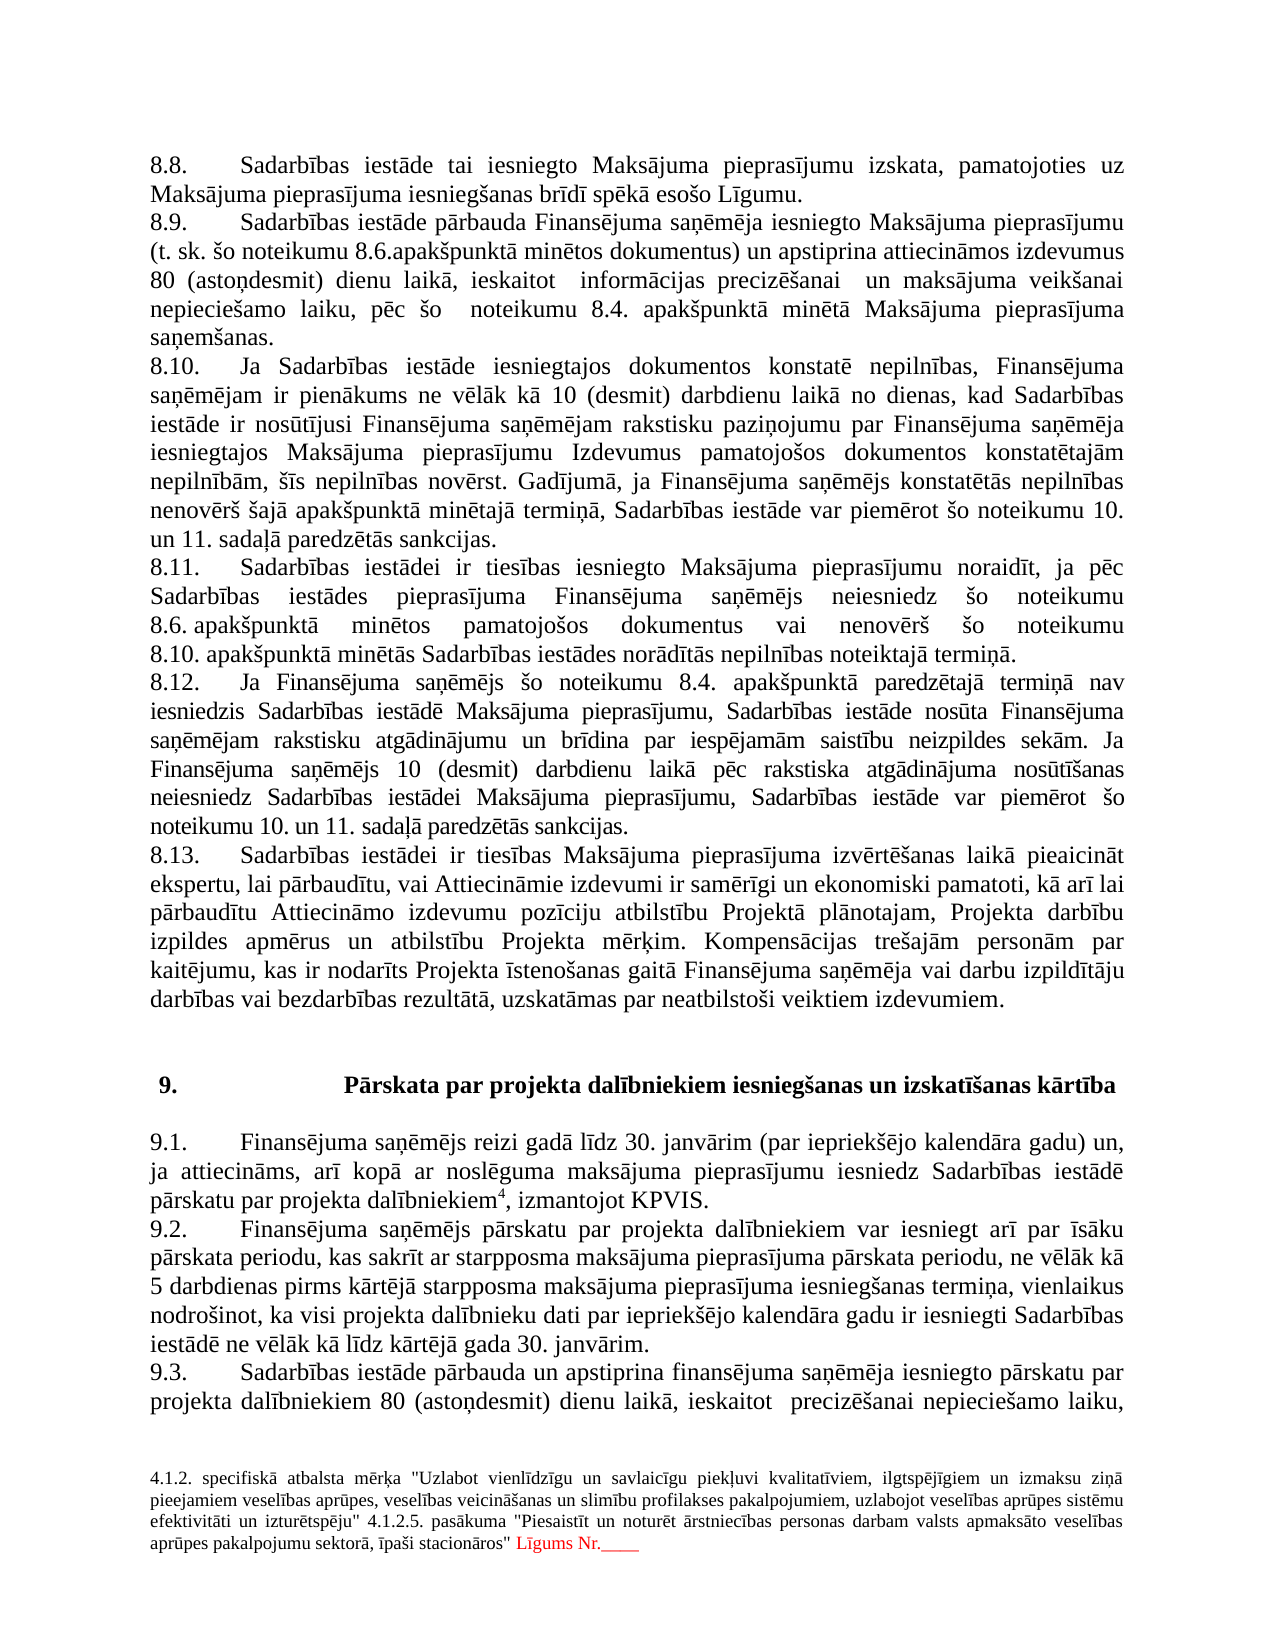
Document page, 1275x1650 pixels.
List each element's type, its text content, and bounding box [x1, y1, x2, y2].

list Finansējuma saņēmējs reizi gadā līdz 30. janvārim (par iepriekšējo kalendāra gadu) un, ja attiecināms, arī kopā ar noslēguma maksājuma pieprasījumu iesniedz Sadarbības iestādē pārskatu par projekta dalībniekiem4, izmantojot KPVIS. [150, 1127, 1125, 1214]
list Sadarbības iestāde pārbauda Finansējuma saņēmēja iesniegto Maksājuma pieprasījumu (t. sk. šo noteikumu 8.6.apakšpunktā minētos dokumentus) un apstiprina attiecināmos izdevumus 80 (astoņdesmit) dienu laikā, ieskaitot informācijas precizēšanai un maksājuma veikšanai nepieciešamo laiku, pēc šo noteikumu 8.4. apakšpunktā minētā Maksājuma pieprasījuma saņemšanas. [150, 207, 1125, 351]
list Finansējuma saņēmējs pārskatu par projekta dalībniekiem var iesniegt arī par īsāku pārskata periodu, kas sakrīt ar starpposma maksājuma pieprasījuma pārskata periodu, ne vēlāk kā 5 darbdienas pirms kārtējā starpposma maksājuma pieprasījuma iesniegšanas termiņa, vienlaikus nodrošinot, ka visi projekta dalībnieku dati par iepriekšējo kalendāra gadu ir iesniegti Sadarbības iestādē ne vēlāk kā līdz kārtējā gada 30. janvārim. [150, 1214, 1125, 1357]
list Sadarbības iestāde tai iesniegto Maksājuma pieprasījumu izskata, pamatojoties uz Maksājuma pieprasījuma iesniegšanas brīdī spēkā esošo Līgumu. [150, 150, 1125, 207]
list Ja Sadarbības iestāde iesniegtajos dokumentos konstatē nepilnības, Finansējuma saņēmējam ir pienākums ne vēlāk kā 10 (desmit) darbdienu laikā no dienas, kad Sadarbības iestāde ir nosūtījusi Finansējuma saņēmējam rakstisku paziņojumu par Finansējuma saņēmēja iesniegtajos Maksājuma pieprasījumu Izdevumus pamatojošos dokumentos konstatētajām nepilnībām, šīs nepilnības novērst. Gadījumā, ja Finansējuma saņēmējs konstatētās nepilnības nenovērš šajā apakšpunktā minētajā termiņā, Sadarbības iestāde var piemērot šo noteikumu 10. un 11. sadaļā paredzētās sankcijas. [150, 351, 1125, 552]
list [150, 1357, 1125, 1415]
list Ja Finansējuma saņēmējs šo noteikumu 8.4. apakšpunktā paredzētajā termiņā nav iesniedzis Sadarbības iestādē Maksājuma pieprasījumu, Sadarbības iestāde nosūta Finansējuma saņēmējam rakstisku atgādinājumu un brīdina par iespējamām saistību neizpildes sekām. Ja Finansējuma saņēmējs 10 (desmit) darbdienu laikā pēc rakstiska atgādinājuma nosūtīšanas neiesniedz Sadarbības iestādei Maksājuma pieprasījumu, Sadarbības iestāde var piemērot šo noteikumu 10. un 11. sadaļā paredzētās sankcijas. [150, 667, 1125, 840]
list Sadarbības iestādei ir tiesības iesniegto Maksājuma pieprasījumu noraidīt, ja pēc Sadarbības iestādes pieprasījuma Finansējuma saņēmējs neiesniedz šo noteikumu 8.6. apakšpunktā minētos pamatojošos dokumentus vai nenovērš šo noteikumu 8.10. apakšpunktā minētās Sadarbības iestādes norādītās nepilnības noteiktajā termiņā. [150, 552, 1125, 667]
list Sadarbības iestādei ir tiesības Maksājuma pieprasījuma izvērtēšanas laikā pieaicināt ekspertu, lai pārbaudītu, vai Attiecināmie izdevumi ir samērīgi un ekonomiski pamatoti, kā arī lai pārbaudītu Attiecināmo izdevumu pozīciju atbilstību Projektā plānotajam, Projekta darbību izpildes apmērus un atbilstību Projekta mērķim. Kompensācijas trešajām personām par kaitējumu, kas ir nodarīts Projekta īstenošanas gaitā Finansējuma saņēmēja vai darbu izpildītāju darbības vai bezdarbības rezultātā, uzskatāmas par neatbilstoši veiktiem izdevumiem. [150, 840, 1125, 1012]
list Pārskata par projekta dalībniekiem iesniegšanas un izskatīšanas kārtība [150, 1070, 1125, 1099]
